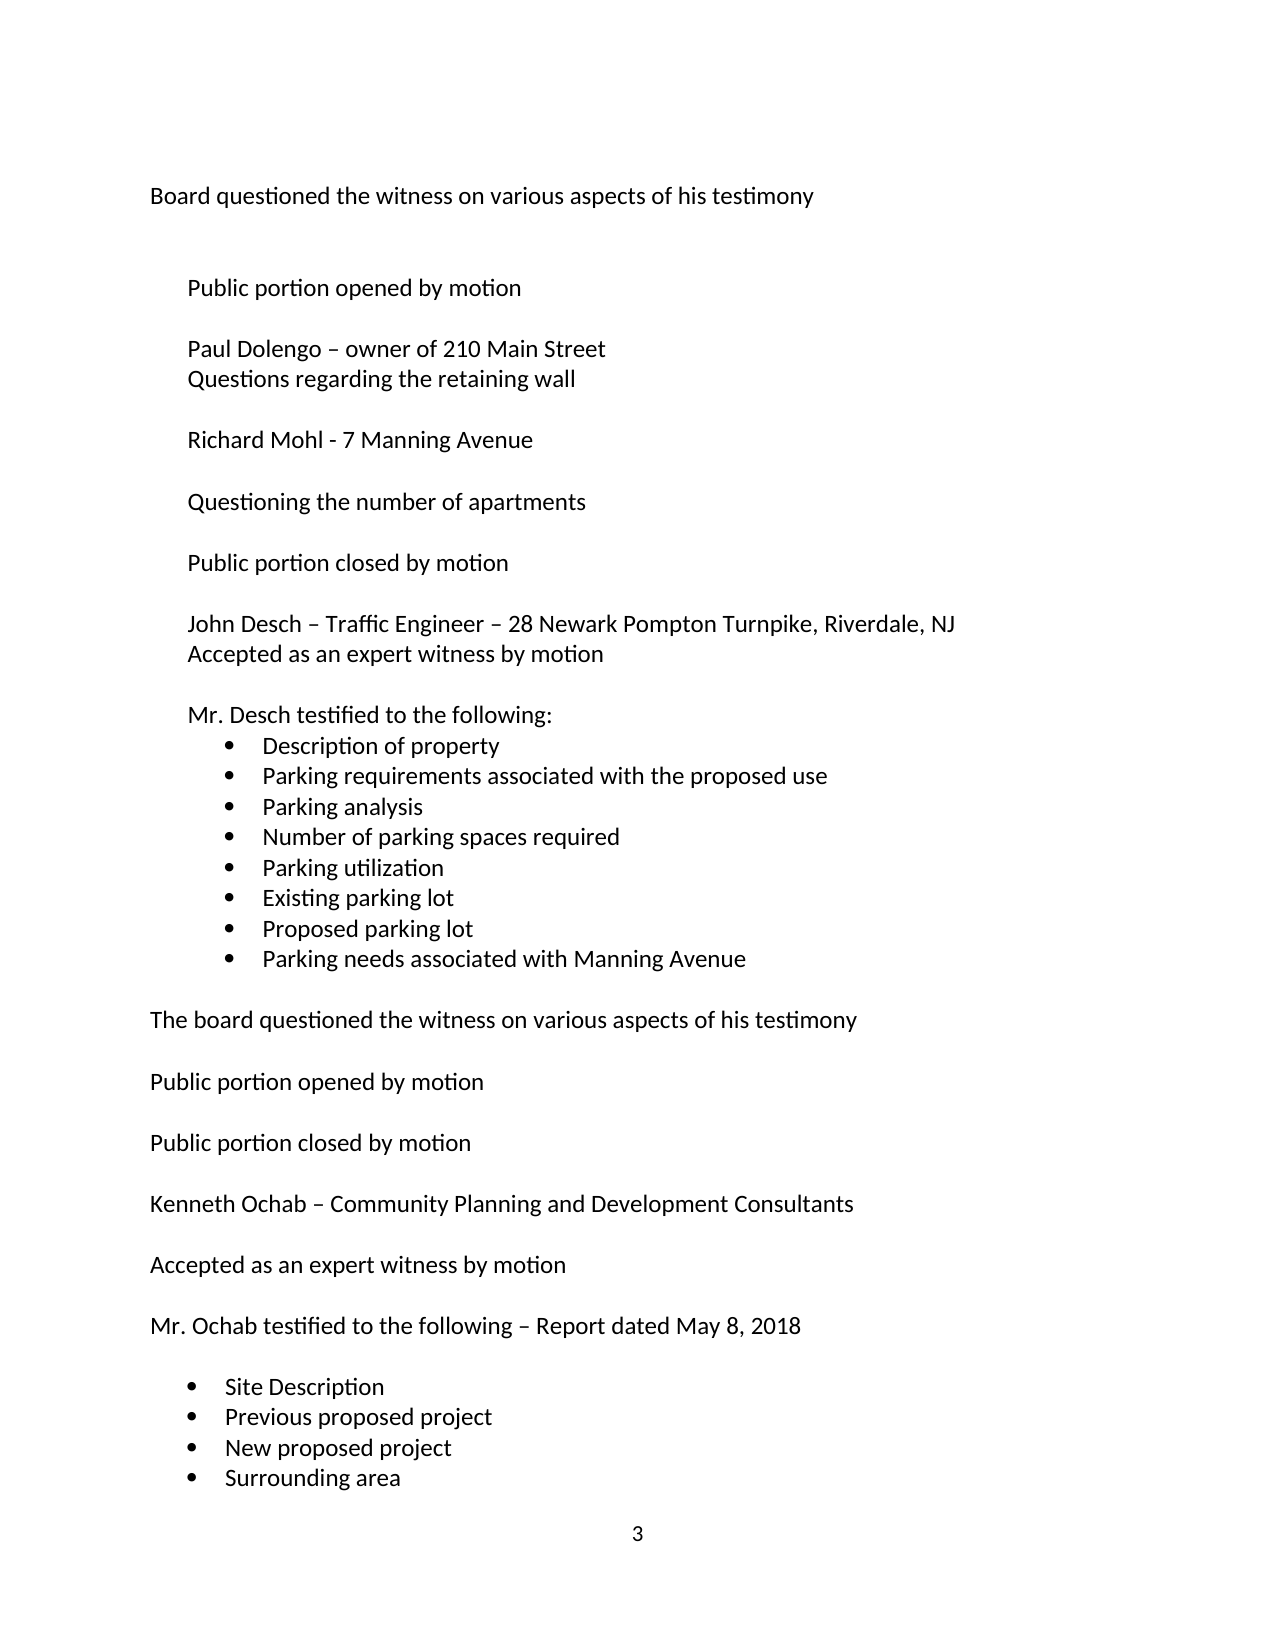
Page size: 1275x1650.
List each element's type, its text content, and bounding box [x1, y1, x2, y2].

list Description of property [225, 730, 1125, 760]
text Mr. Ochab testified to the following – Report dated May 8, 2018 [150, 1310, 1125, 1340]
list Parking analysis [225, 791, 1125, 821]
text Questions regarding the retaining wall [187, 364, 1125, 394]
list Number of parking spaces required [225, 821, 1125, 852]
list Proposed parking lot [225, 913, 1125, 943]
list Parking requirements associated with the proposed use [225, 760, 1125, 791]
text Public portion opened by motion [187, 272, 1125, 303]
list New proposed project [187, 1432, 1125, 1462]
text Mr. Desch testified to the following: [187, 699, 1125, 730]
text Public portion closed by motion [187, 547, 1125, 577]
text Accepted as an expert witness by motion [150, 1249, 1125, 1279]
list Surrounding area [187, 1462, 1125, 1493]
text Kenneth Ochab – Community Planning and Development Consultants [150, 1188, 1125, 1218]
text Board questioned the witness on various aspects of his testimony [150, 181, 1125, 211]
text John Desch – Traffic Engineer – 28 Newark Pompton Turnpike, Riverdale, NJ [187, 608, 1125, 638]
text The board questioned the witness on various aspects of his testimony [150, 1004, 1125, 1035]
text Accepted as an expert witness by motion [187, 638, 1125, 669]
text Richard Mohl - 7 Manning Avenue [187, 425, 1125, 455]
list Parking utilization [225, 852, 1125, 882]
text Paul Dolengo – owner of 210 Main Street [187, 333, 1125, 364]
text Public portion opened by motion [150, 1066, 1125, 1096]
text Public portion closed by motion [150, 1127, 1125, 1157]
text Questioning the number of apartments [187, 486, 1125, 516]
list Site Description [187, 1371, 1125, 1401]
list Previous proposed project [187, 1401, 1125, 1432]
list Parking needs associated with Manning Avenue [225, 943, 1125, 974]
list Existing parking lot [225, 882, 1125, 913]
